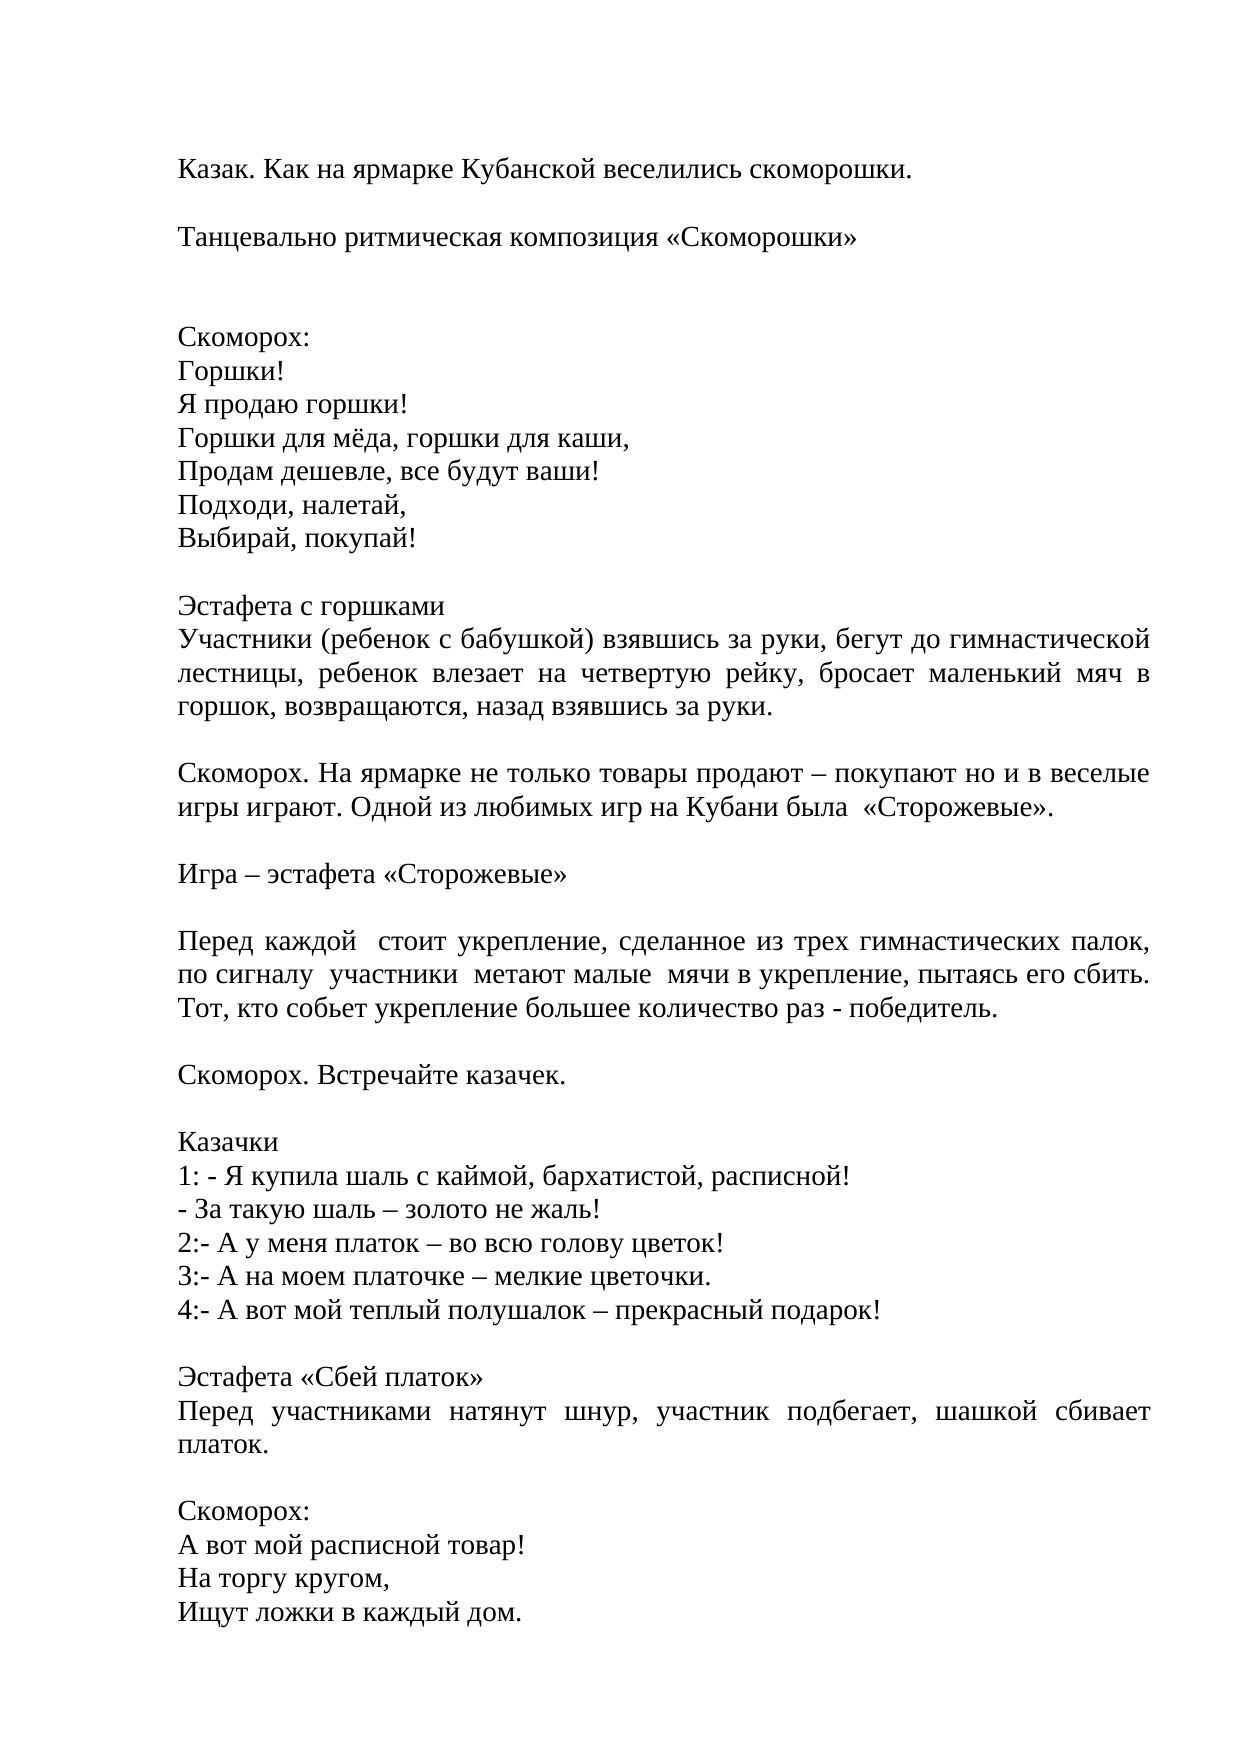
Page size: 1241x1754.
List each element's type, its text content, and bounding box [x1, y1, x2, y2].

text Скоморох: [177, 319, 1152, 353]
text Казачки [177, 1124, 1152, 1158]
text - За такую шаль – золото не жаль! [177, 1191, 1152, 1225]
text Скоморох: [177, 1493, 1152, 1527]
text Горшки для мёда, горшки для каши, [177, 420, 1152, 453]
text Игра – эстафета «Сторожевые» [177, 856, 1152, 889]
text А вот мой расписной товар! [177, 1527, 1152, 1560]
text Перед каждой стоит укрепление, сделанное из трех гимнастических палок, по сигналу участники метают малые мячи в укрепление, пытаясь его сбить. Тот, кто собьет укрепление большее количество раз - победитель. [177, 923, 1152, 1024]
text Казак. Как на ярмарке Кубанской веселились скоморошки. [177, 152, 1152, 185]
text Подходи, налетай, [177, 487, 1152, 521]
text 3:- А на моем платочке – мелкие цветочки. [177, 1258, 1152, 1292]
text 1: - Я купила шаль с каймой, бархатистой, расписной! [177, 1158, 1152, 1191]
text Продам дешевле, все будут ваши! [177, 453, 1152, 487]
text Перед участниками натянут шнур, участник подбегает, шашкой сбивает платок. [177, 1393, 1152, 1460]
text Ищут ложки в каждый дом. [177, 1594, 1152, 1627]
text Я продаю горшки! [177, 386, 1152, 420]
text Скоморох. На ярмарке не только товары продают – покупают но и в веселые игры играют. Одной из любимых игр на Кубани была «Сторожевые». [177, 755, 1152, 822]
text 2:- А у меня платок – во всю голову цветок! [177, 1225, 1152, 1258]
text Участники (ребенок с бабушкой) взявшись за руки, бегут до гимнастической лестницы, ребенок влезает на четвертую рейку, бросает маленький мяч в горшок, возвращаются, назад взявшись за руки. [177, 621, 1152, 722]
text Танцевально ритмическая композиция «Скоморошки» [177, 219, 1152, 252]
text Эстафета с горшками [177, 588, 1152, 621]
text 4:- А вот мой теплый полушалок – прекрасный подарок! [177, 1292, 1152, 1326]
text Эстафета «Сбей платок» [177, 1359, 1152, 1393]
text Выбирай, покупай! [177, 521, 1152, 554]
text Скоморох. Встречайте казачек. [177, 1057, 1152, 1091]
text На торгу кругом, [177, 1560, 1152, 1594]
text Горшки! [177, 353, 1152, 386]
